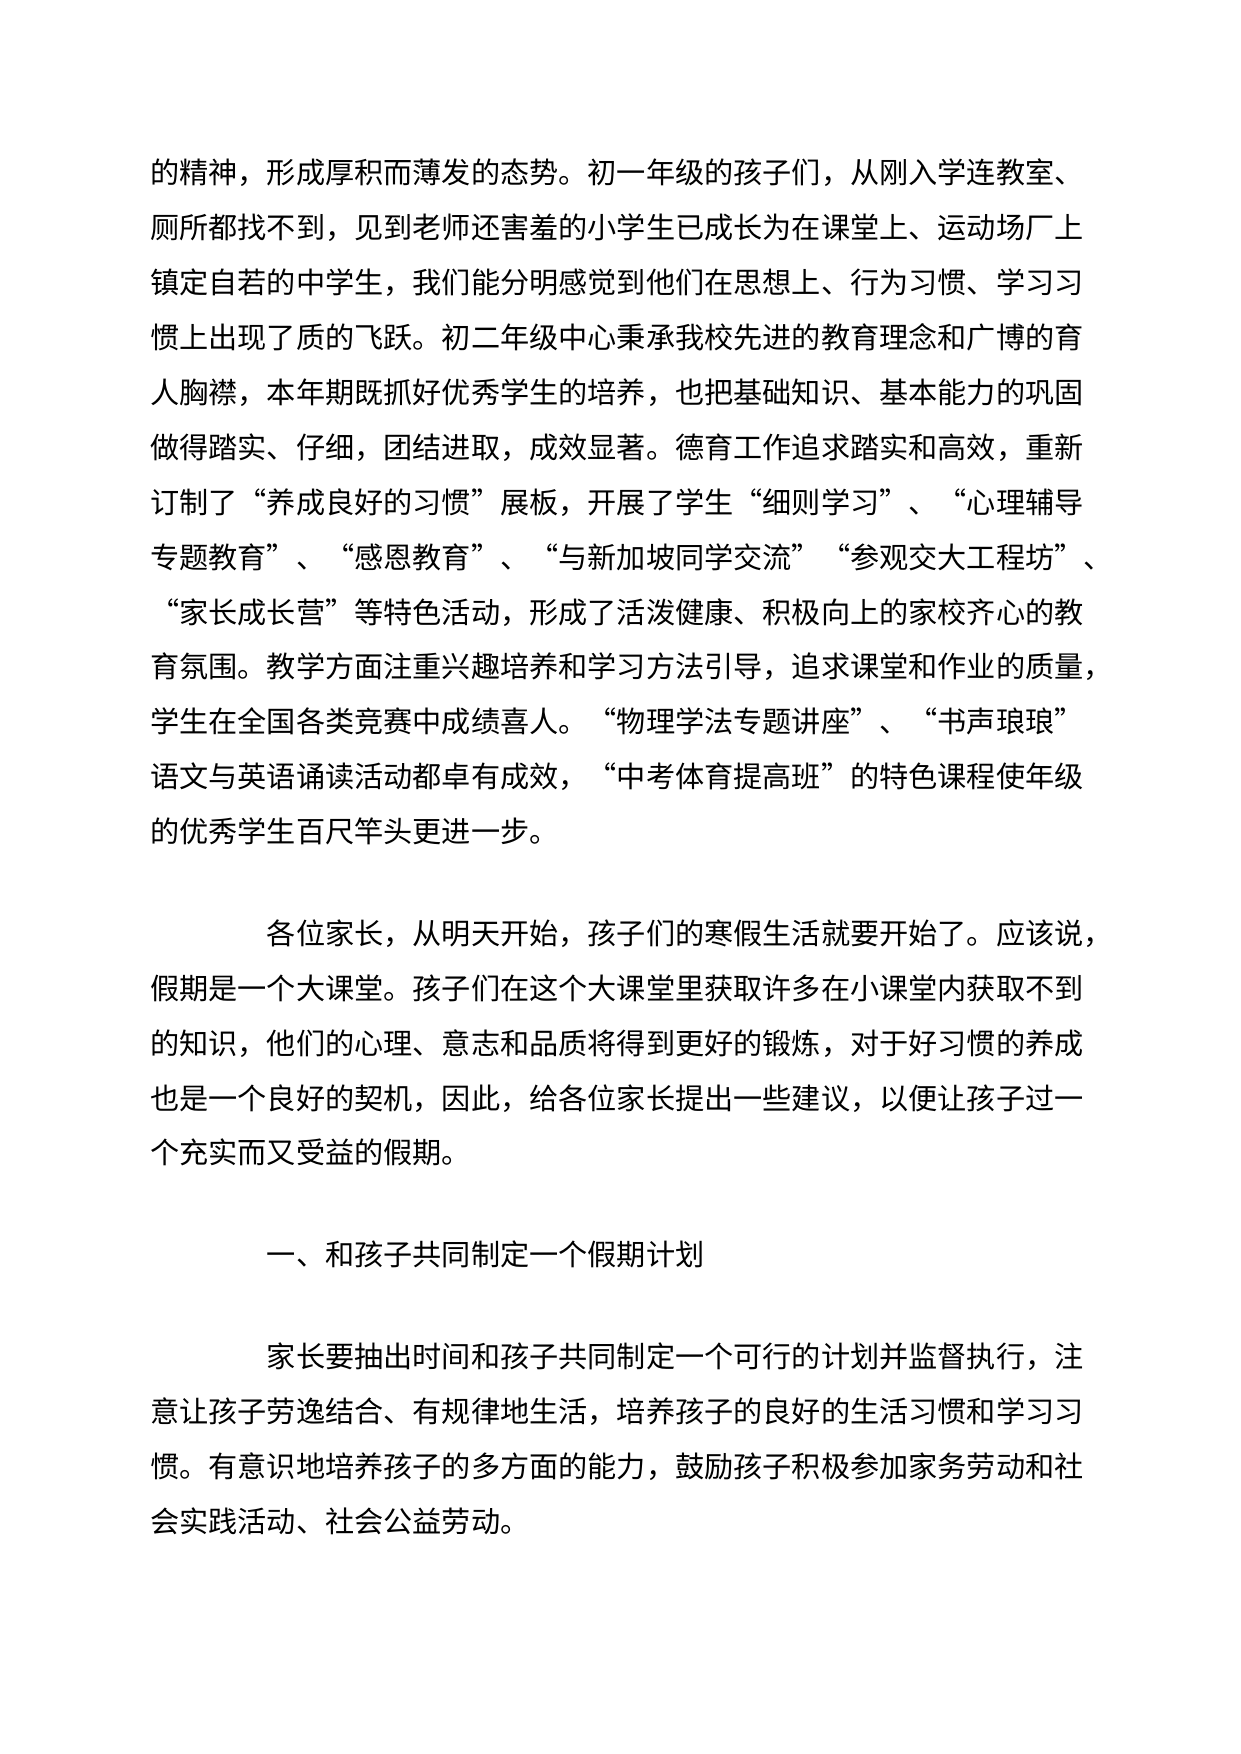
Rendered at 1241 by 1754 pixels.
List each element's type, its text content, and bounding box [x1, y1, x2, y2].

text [150, 150, 1090, 851]
text 一、和孩子共同制定一个假期计划 [150, 1232, 1090, 1274]
text 各位家长，从明天开始，孩子们的寒假生活就要开始了。应该说，假期是一个大课堂。孩子们在这个大课堂里获取许多在小课堂内获取不到的知识，他们的心理、意志和品质将得到更好的锻炼，对于好习惯的养成也是一个良好的契机，因此，给各位家长提出一些建议，以便让孩子过一个充实而又受益的假期。 [150, 911, 1090, 1172]
text 家长要抽出时间和孩子共同制定一个可行的计划并监督执行，注意让孩子劳逸结合、有规律地生活，培养孩子的良好的生活习惯和学习习惯。有意识地培养孩子的多方面的能力，鼓励孩子积极参加家务劳动和社会实践活动、社会公益劳动。 [150, 1334, 1090, 1541]
